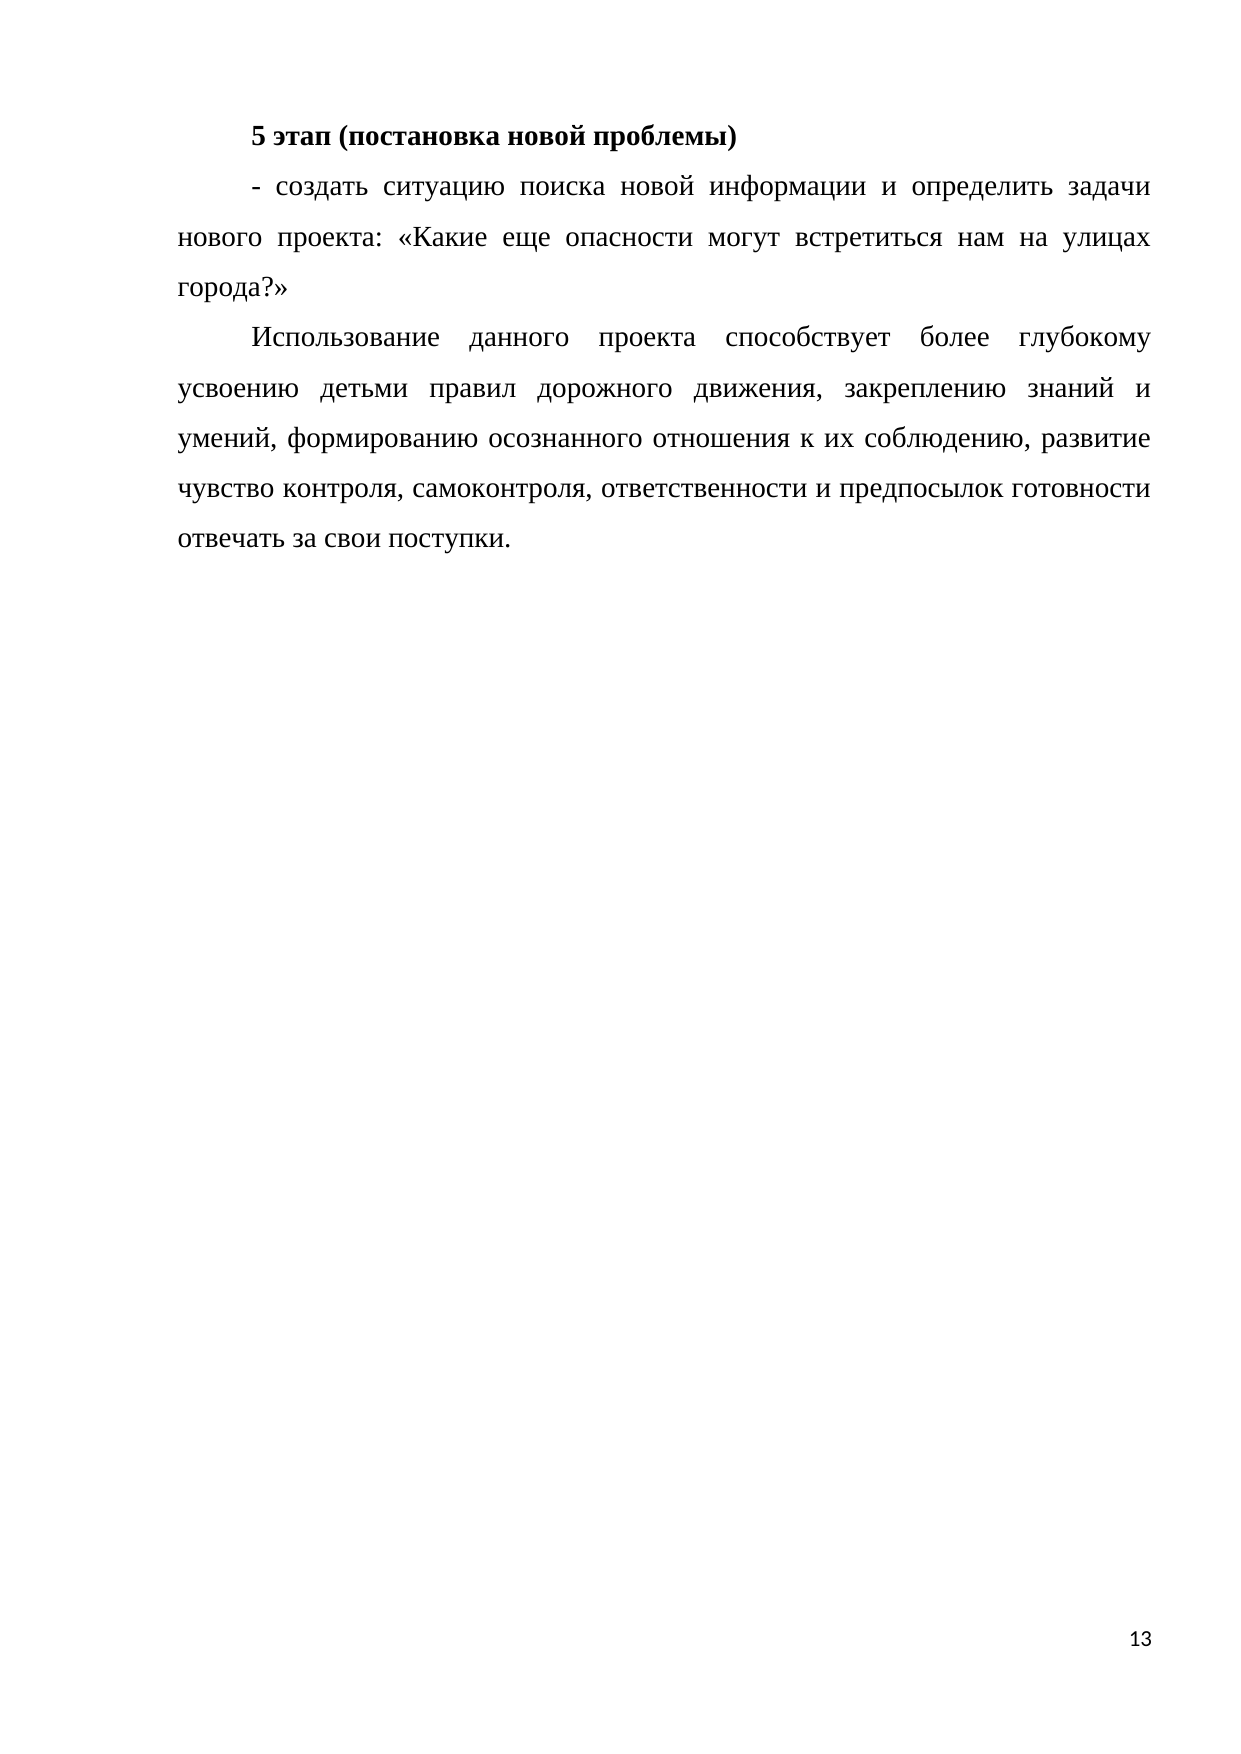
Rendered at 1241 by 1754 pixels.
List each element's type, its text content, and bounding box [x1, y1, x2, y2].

text Использование данного проекта способствует более глубокому усвоению детьми правил дорожного движения, закреплению знаний и умений, формированию осознанного отношения к их соблюдению, развитие чувство контроля, самоконтроля, ответственности и предпосылок готовности отвечать за свои поступки. [177, 319, 1152, 554]
text 5 этап (постановка новой проблемы) [177, 118, 1152, 152]
text - создать ситуацию поиска новой информации и определить задачи нового проекта: «Какие еще опасности могут встретиться нам на улицах города?» [177, 168, 1152, 303]
